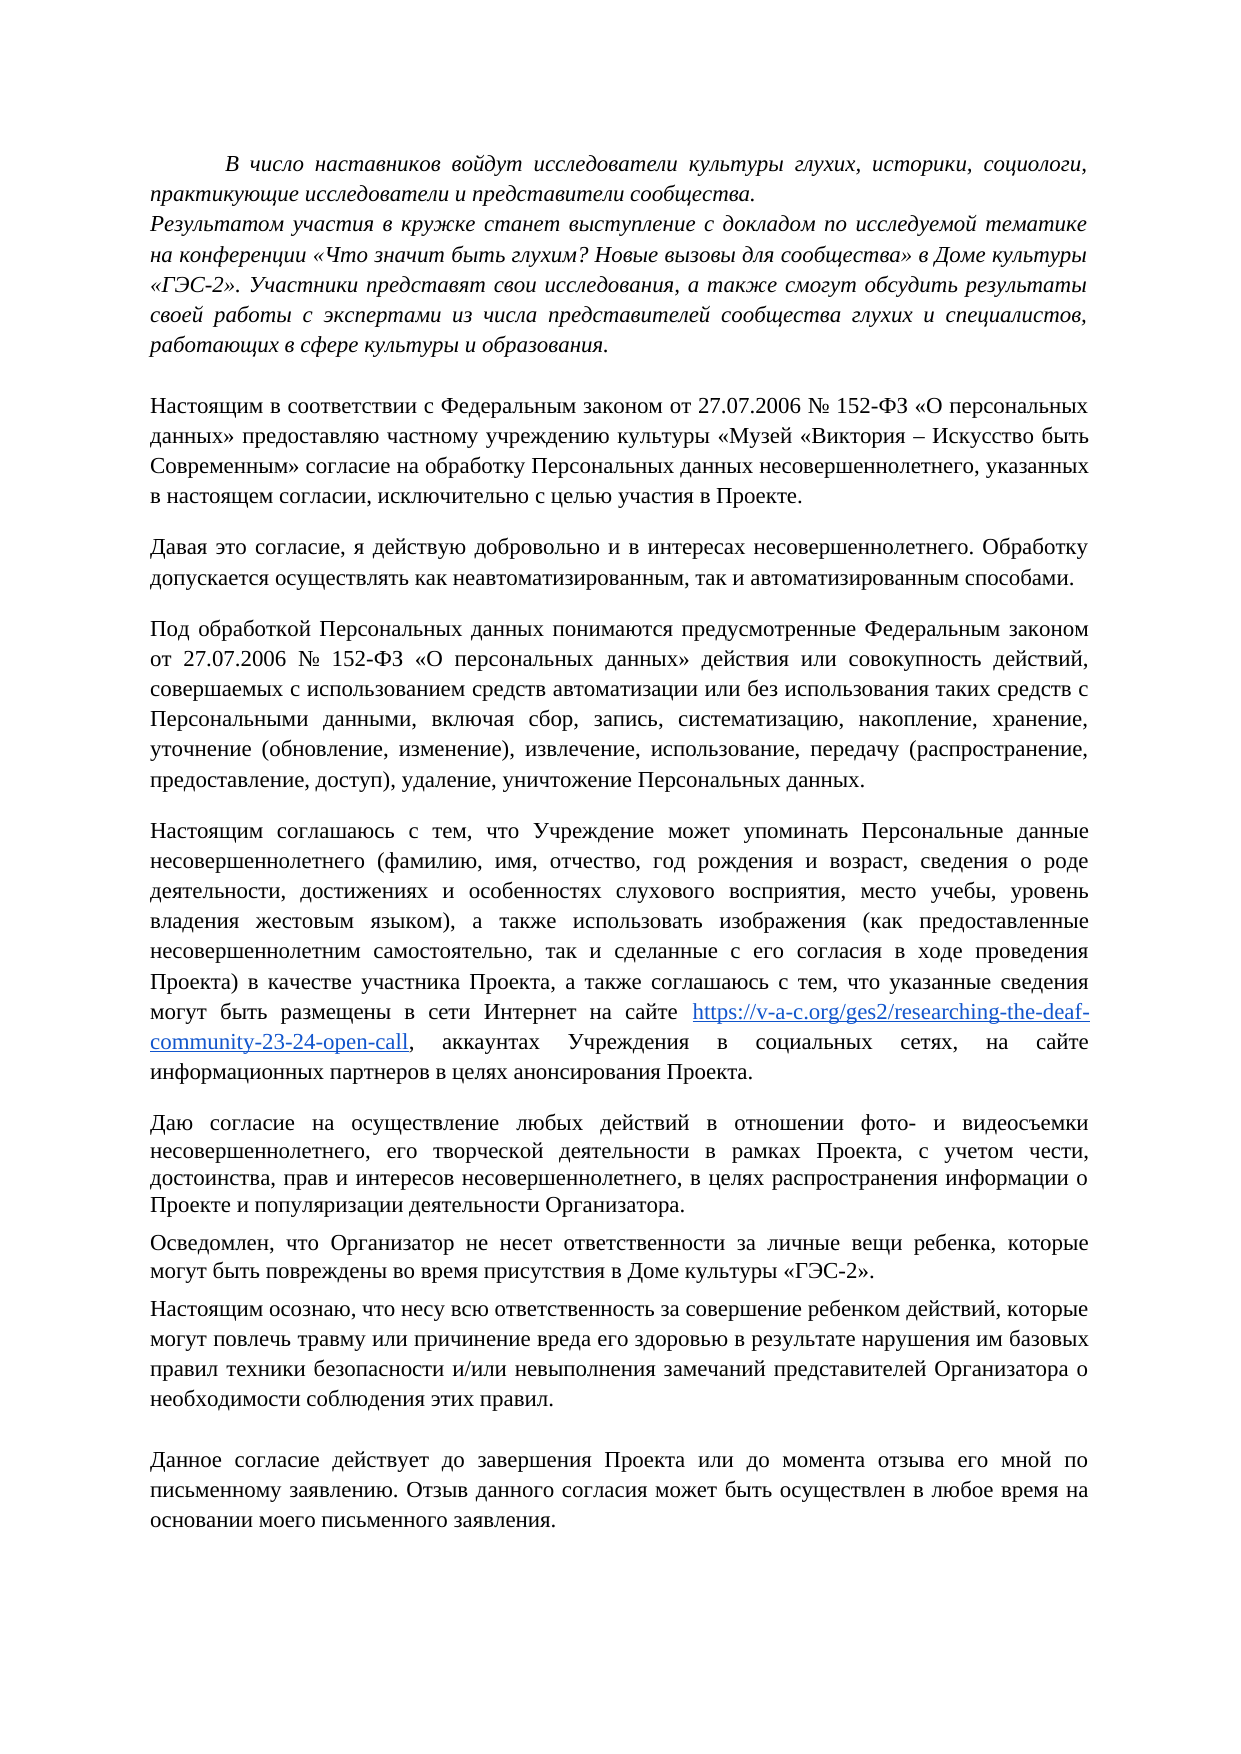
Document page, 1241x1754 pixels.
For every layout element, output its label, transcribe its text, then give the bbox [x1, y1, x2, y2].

text Данное согласие действует до завершения Проекта или до момента отзыва его мной по письменному заявлению. Отзыв данного согласия может быть осуществлен в любое время на основании моего письменного заявления. [150, 1446, 1090, 1532]
text Давая это согласие, я действую добровольно и в интересах несовершеннолетнего. Обработку допускается осуществлять как неавтоматизированным, так и автоматизированным способами. [150, 533, 1090, 590]
text Осведомлен, что Организатор не несет ответственности за личные вещи ребенка, которые могут быть повреждены во время присутствия в Доме культуры «ГЭС-2». [150, 1229, 1090, 1283]
text Настоящим соглашаюсь с тем, что Учреждение может упоминать Персональные данные несовершеннолетнего (фамилию, имя, отчество, год рождения и возраст, сведения о роде деятельности, достижениях и особенностях слухового восприятия, место учебы, уровень владения жестовым языком), а также использовать изображения (как предоставленные несовершеннолетним самостоятельно, так и сделанные с его согласия в ходе проведения Проекта) в качестве участника Проекта, а также соглашаюсь с тем, что указанные сведения могут быть размещены в сети Интернет на сайте https://v-a-c.org/ges2/researching-the-deaf-community-23-24-open-call, аккаунтах Учреждения в социальных сетях, на сайте информационных партнеров в целях анонсирования Проекта. [150, 817, 1090, 1085]
text Под обработкой Персональных данных понимаются предусмотренные Федеральным законом от 27.07.2006 № 152-ФЗ «О персональных данных» действия или совокупность действий, совершаемых с использованием средств автоматизации или без использования таких средств с Персональными данными, включая сбор, запись, систематизацию, накопление, хранение, уточнение (обновление, изменение), извлечение, использование, передачу (распространение, предоставление, доступ), удаление, уничтожение Персональных данных. [150, 614, 1090, 792]
text Даю согласие на осуществление любых действий в отношении фото- и видеосъемки несовершеннолетнего, его творческой деятельности в рамках Проекта, с учетом чести, достоинства, прав и интересов несовершеннолетнего, в целях распространения информации о Проекте и популяризации деятельности Организатора. [150, 1109, 1090, 1218]
text В число наставников войдут исследователи культуры глухих, историки, социологи, практикующие исследователи и представители сообщества. [150, 150, 1090, 207]
text Настоящим осознаю, что несу всю ответственность за совершение ребенком действий, которые могут повлечь травму или причинение вреда его здоровью в результате нарушения им базовых правил техники безопасности и/или невыполнения замечаний представителей Организатора о необходимости соблюдения этих правил. [150, 1294, 1090, 1412]
text Результатом участия в кружке станет выступление с докладом по исследуемой тематике на конференции «Что значит быть глухим? Новые вызовы для сообщества» в Доме культуры «ГЭС-2». Участники представят свои исследования, а также смогут обсудить результаты своей работы с экспертами из числа представителей сообщества глухих и специалистов, работающих в сфере культуры и образования. [150, 210, 1090, 358]
text Настоящим в соответствии с Федеральным законом от 27.07.2006 № 152-ФЗ «О персональных данных» предоставляю частному учреждению культуры «Музей «Виктория – Искусство быть Современным» согласие на обработку Персональных данных несовершеннолетнего, указанных в настоящем согласии, исключительно с целью участия в Проекте. [150, 392, 1090, 509]
